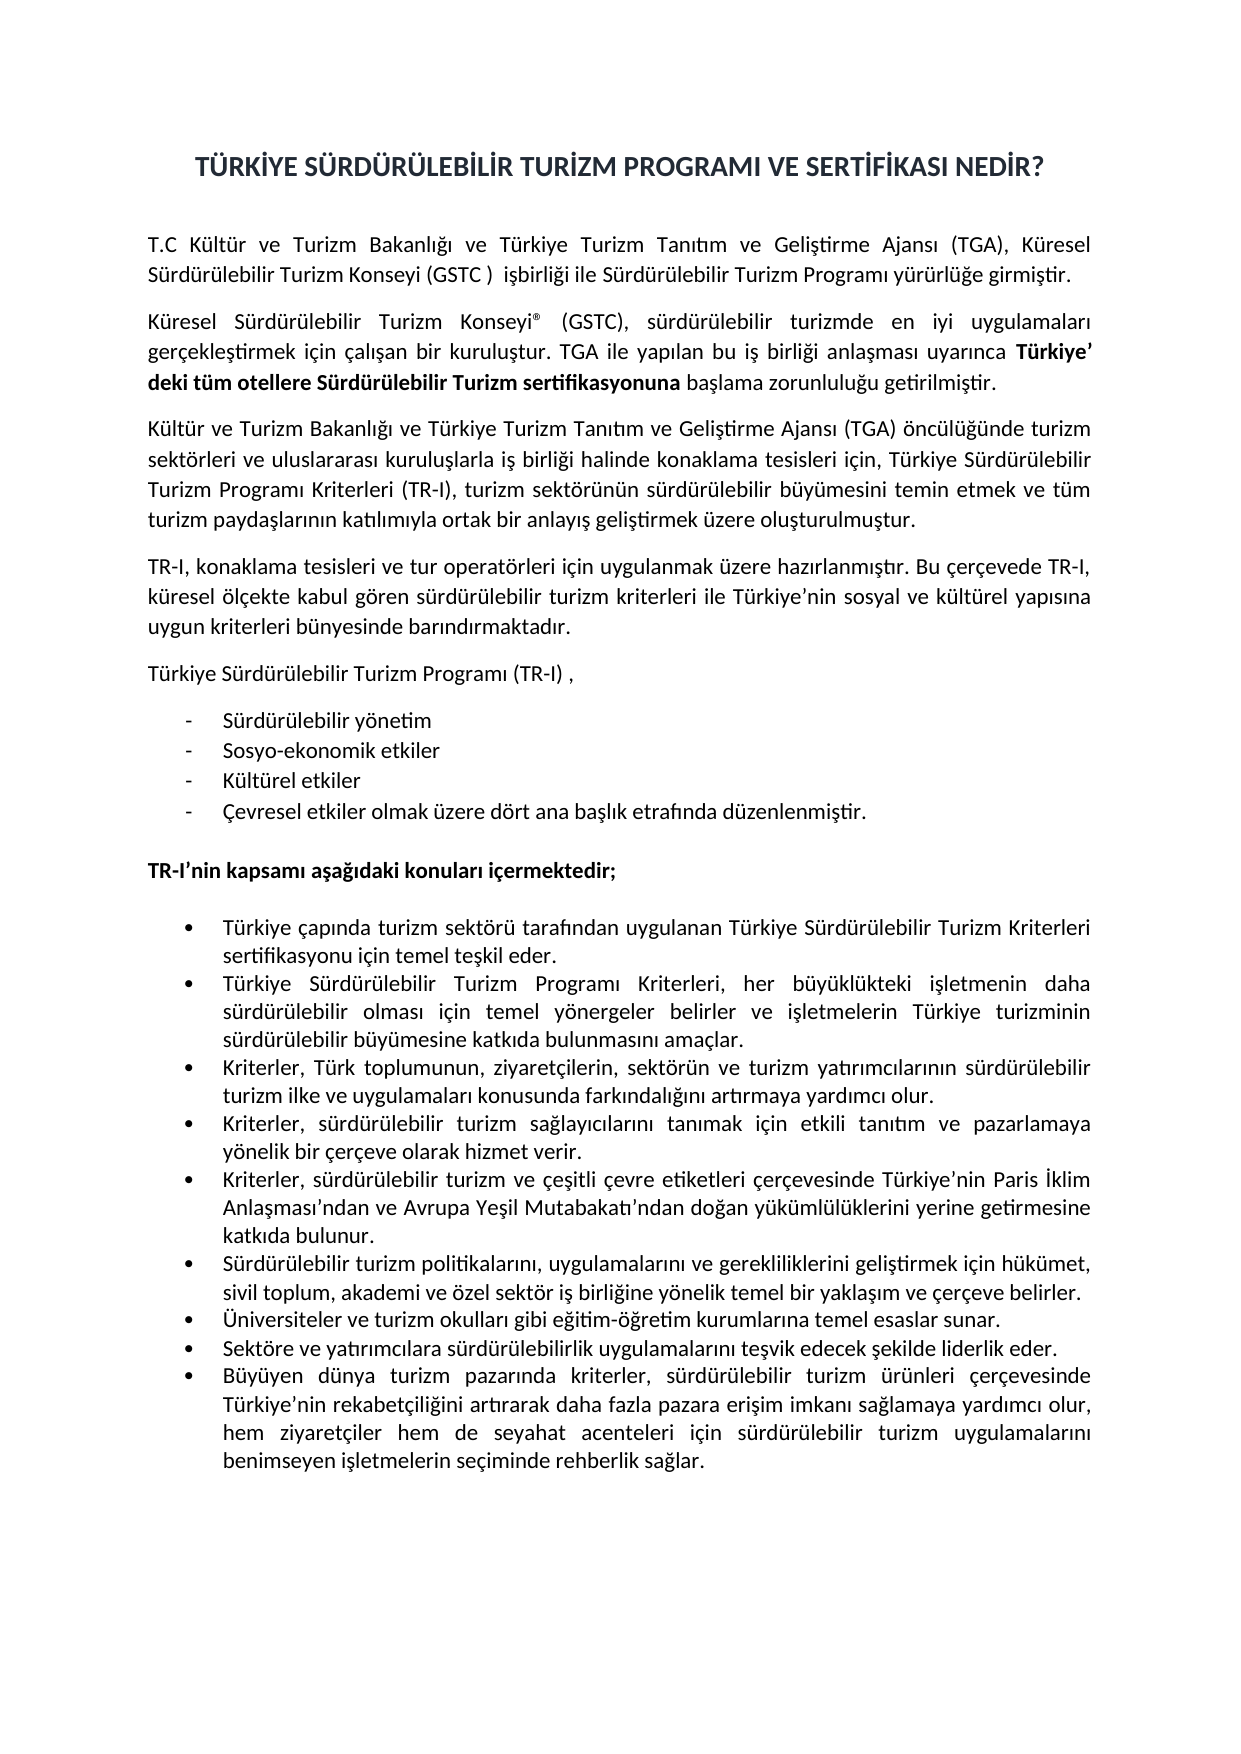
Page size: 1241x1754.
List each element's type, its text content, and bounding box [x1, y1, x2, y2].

list Sürdürülebilir turizm politikalarını, uygulamalarını ve gerekliliklerini geliştirmek için hükümet, sivil toplum, akademi ve özel sektör iş birliğine yönelik temel bir yaklaşım ve çerçeve belirler. [185, 1249, 1093, 1306]
list Sürdürülebilir yönetim [185, 706, 1093, 734]
list Kültürel etkiler [185, 767, 1093, 794]
list Türkiye Sürdürülebilir Turizm Programı Kriterleri, her büyüklükteki işletmenin daha sürdürülebilir olması için temel yönergeler belirler ve işletmelerin Türkiye turizminin sürdürülebilir büyümesine katkıda bulunmasını amaçlar. [185, 969, 1093, 1053]
text TR-I’nin kapsamı aşağıdaki konuları içermektedir; [148, 856, 1093, 884]
list Kriterler, sürdürülebilir turizm ve çeşitli çevre etiketleri çerçevesinde Türkiye’nin Paris İklim Anlaşması’ndan ve Avrupa Yeşil Mutabakatı’ndan doğan yükümlülüklerini yerine getirmesine katkıda bulunur. [185, 1166, 1093, 1249]
list Üniversiteler ve turizm okulları gibi eğitim-öğretim kurumlarına temel esaslar sunar. [185, 1306, 1093, 1334]
list Kriterler, sürdürülebilir turizm sağlayıcılarını tanımak için etkili tanıtım ve pazarlamaya yönelik bir çerçeve olarak hizmet verir. [185, 1109, 1093, 1166]
text TR-I, konaklama tesisleri ve tur operatörleri için uygulanmak üzere hazırlanmıştır. Bu çerçevede TR-I, küresel ölçekte kabul gören sürdürülebilir turizm kriterleri ile Türkiye’nin sosyal ve kültürel yapısına uygun kriterleri bünyesinde barındırmaktadır. [148, 552, 1093, 640]
list Sektöre ve yatırımcılara sürdürülebilirlik uygulamalarını teşvik edecek şekilde liderlik eder. [185, 1334, 1093, 1362]
list Sosyo-ekonomik etkiler [185, 736, 1093, 764]
text Küresel Sürdürülebilir Turizm Konseyi® (GSTC), sürdürülebilir turizmde en iyi uygulamaları gerçekleştirmek için çalışan bir kuruluştur. TGA ile yapılan bu iş birliği anlaşması uyarınca Türkiye’ deki tüm otellere Sürdürülebilir Turizm sertifikasyonuna başlama zorunluluğu getirilmiştir. [148, 307, 1093, 396]
text Kültür ve Turizm Bakanlığı ve Türkiye Turizm Tanıtım ve Geliştirme Ajansı (TGA) öncülüğünde turizm sektörleri ve uluslararası kuruluşlarla iş birliği halinde konaklama tesisleri için, Türkiye Sürdürülebilir Turizm Programı Kriterleri (TR-I), turizm sektörünün sürdürülebilir büyümesini temin etmek ve tüm turizm paydaşlarının katılımıyla ortak bir anlayış geliştirmek üzere oluşturulmuştur. [148, 414, 1093, 533]
text T.C Kültür ve Turizm Bakanlığı ve Türkiye Turizm Tanıtım ve Geliştirme Ajansı (TGA), Küresel Sürdürülebilir Turizm Konseyi (GSTC ) işbirliği ile Sürdürülebilir Turizm Programı yürürlüğe girmiştir. [148, 230, 1093, 288]
text TÜRKİYE SÜRDÜRÜLEBİLİR TURİZM PROGRAMI VE SERTİFİKASI NEDİR? [148, 148, 1093, 183]
list Çevresel etkiler olmak üzere dört ana başlık etrafında düzenlenmiştir. [185, 797, 1093, 825]
list Türkiye çapında turizm sektörü tarafından uygulanan Türkiye Sürdürülebilir Turizm Kriterleri sertifikasyonu için temel teşkil eder. [185, 913, 1093, 969]
list Büyüyen dünya turizm pazarında kriterler, sürdürülebilir turizm ürünleri çerçevesinde Türkiye’nin rekabetçiliğini artırarak daha fazla pazara erişim imkanı sağlamaya yardımcı olur, hem ziyaretçiler hem de seyahat acenteleri için sürdürülebilir turizm uygulamalarını benimseyen işletmelerin seçiminde rehberlik sağlar. [185, 1362, 1093, 1474]
text Türkiye Sürdürülebilir Turizm Programı (TR-I) , [148, 659, 1093, 687]
list Kriterler, Türk toplumunun, ziyaretçilerin, sektörün ve turizm yatırımcılarının sürdürülebilir turizm ilke ve uygulamaları konusunda farkındalığını artırmaya yardımcı olur. [185, 1053, 1093, 1109]
